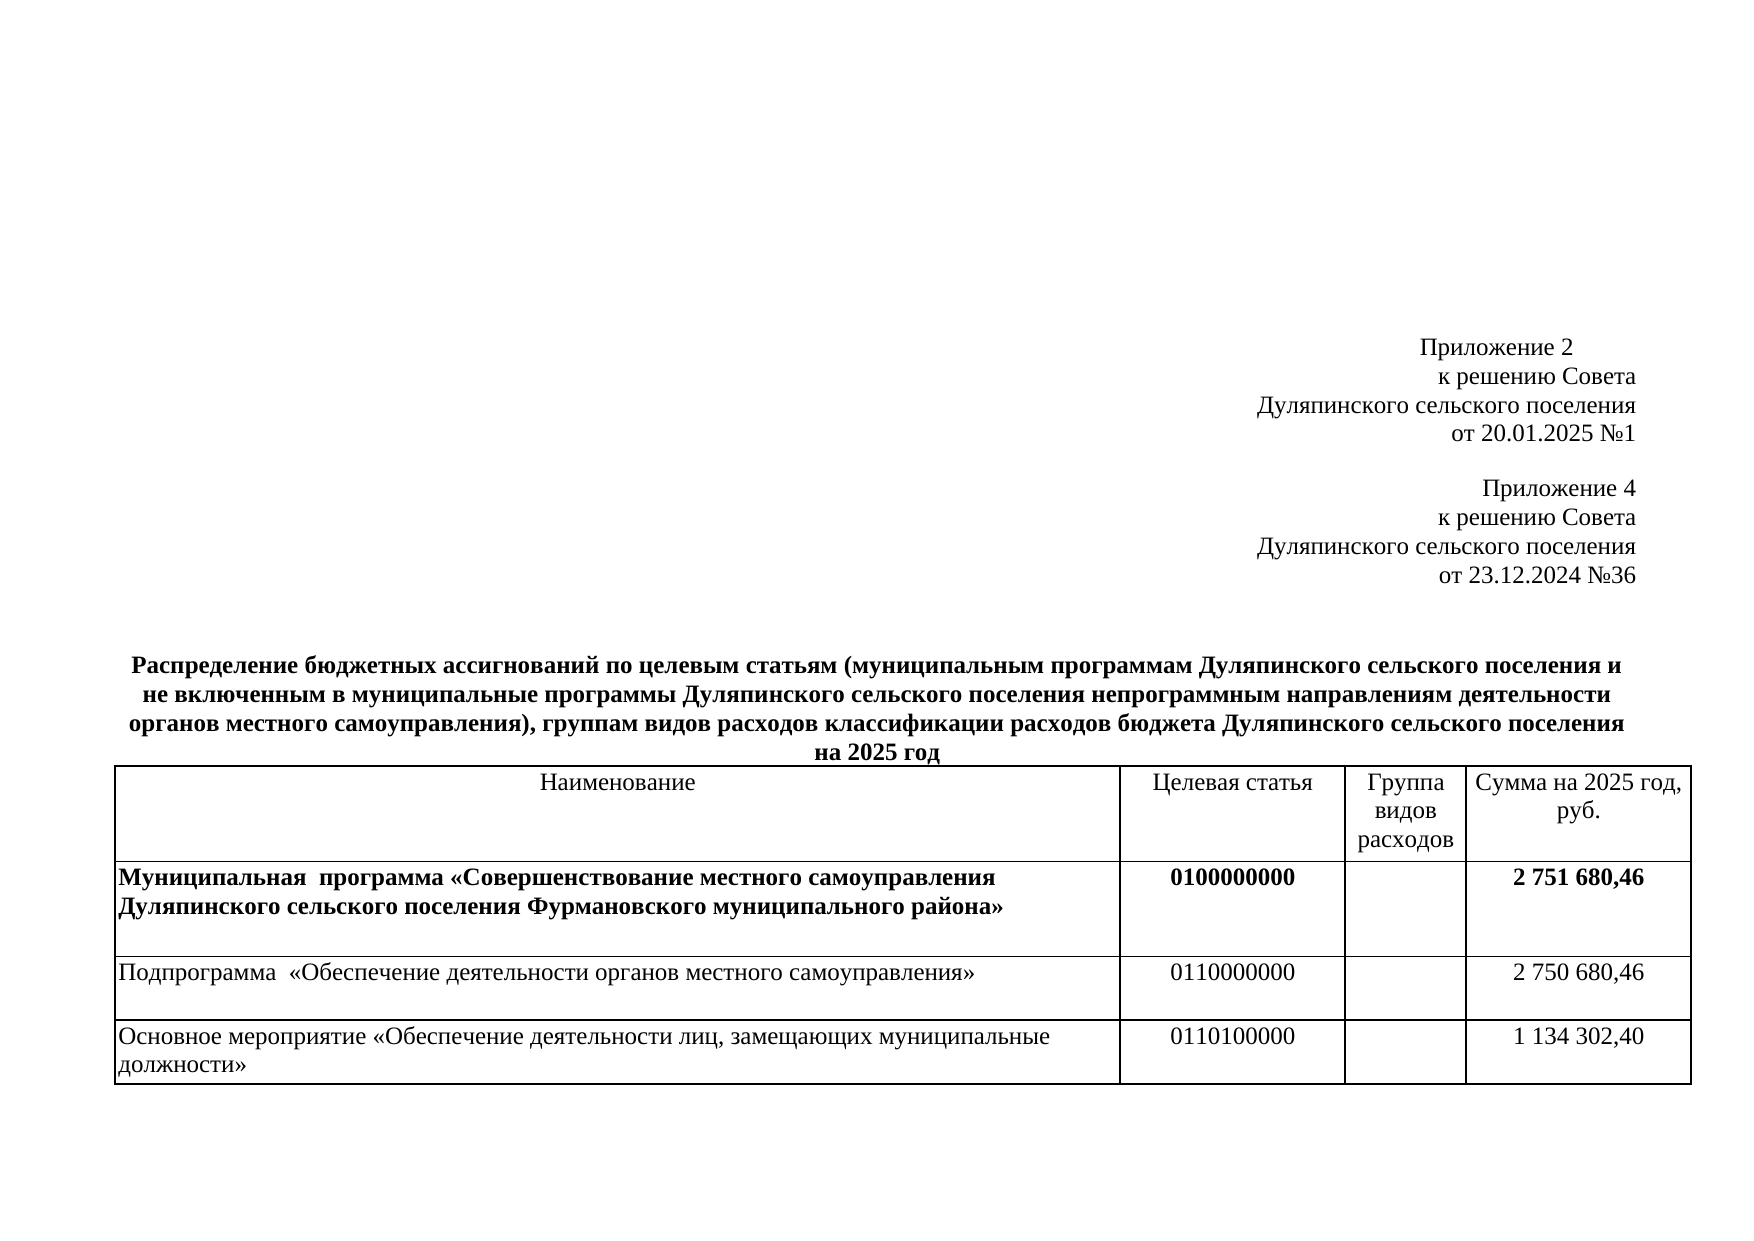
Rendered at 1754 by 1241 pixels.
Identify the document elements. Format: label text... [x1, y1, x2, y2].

text Дуляпинского сельского поселения [118, 531, 1636, 560]
table_cell 2 750 680,46 [1467, 957, 1690, 1019]
table_cell [1346, 862, 1465, 956]
table_cell 0100000000 [1121, 862, 1344, 956]
text Приложение 4 [118, 473, 1636, 502]
text от 23.12.2024 №36 [118, 560, 1636, 588]
table_cell Муниципальная программа «Совершенствование местного самоуправления Дуляпинского сельского поселения Фурмановского муниципального района» [116, 862, 1119, 956]
table_cell 0110100000 [1121, 1021, 1344, 1083]
text Приложение 2 к решению Совета Дуляпинского сельского поселения от 20.01.2025 №1 [118, 332, 1636, 447]
table_header Наименование [116, 767, 1119, 861]
table_cell Подпрограмма «Обеспечение деятельности органов местного самоуправления» [116, 957, 1119, 1019]
table_header Сумма на 2025 год, руб. [1467, 767, 1690, 861]
table_cell Основное мероприятие «Обеспечение деятельности лиц, замещающих муниципальные должности» [116, 1021, 1119, 1083]
table_cell 1 134 302,40 [1467, 1021, 1690, 1083]
table_cell [1346, 957, 1465, 1019]
text Распределение бюджетных ассигнований по целевым статьям (муниципальным программам Дуляпинского сельского поселения и не включенным в муниципальные программы Дуляпинского сельского поселения непрограммным направлениям деятельности органов местного самоуправления), группам видов расходов классификации расходов бюджета Дуляпинского сельского поселения на 2025 год [118, 650, 1636, 765]
table_header Группа видов расходов [1346, 767, 1465, 861]
text к решению Совета [118, 502, 1636, 531]
table_cell 2 751 680,46 [1467, 862, 1690, 956]
table_header Целевая статья [1121, 767, 1344, 861]
table_cell [1346, 1021, 1465, 1083]
table_cell 0110000000 [1121, 957, 1344, 1019]
